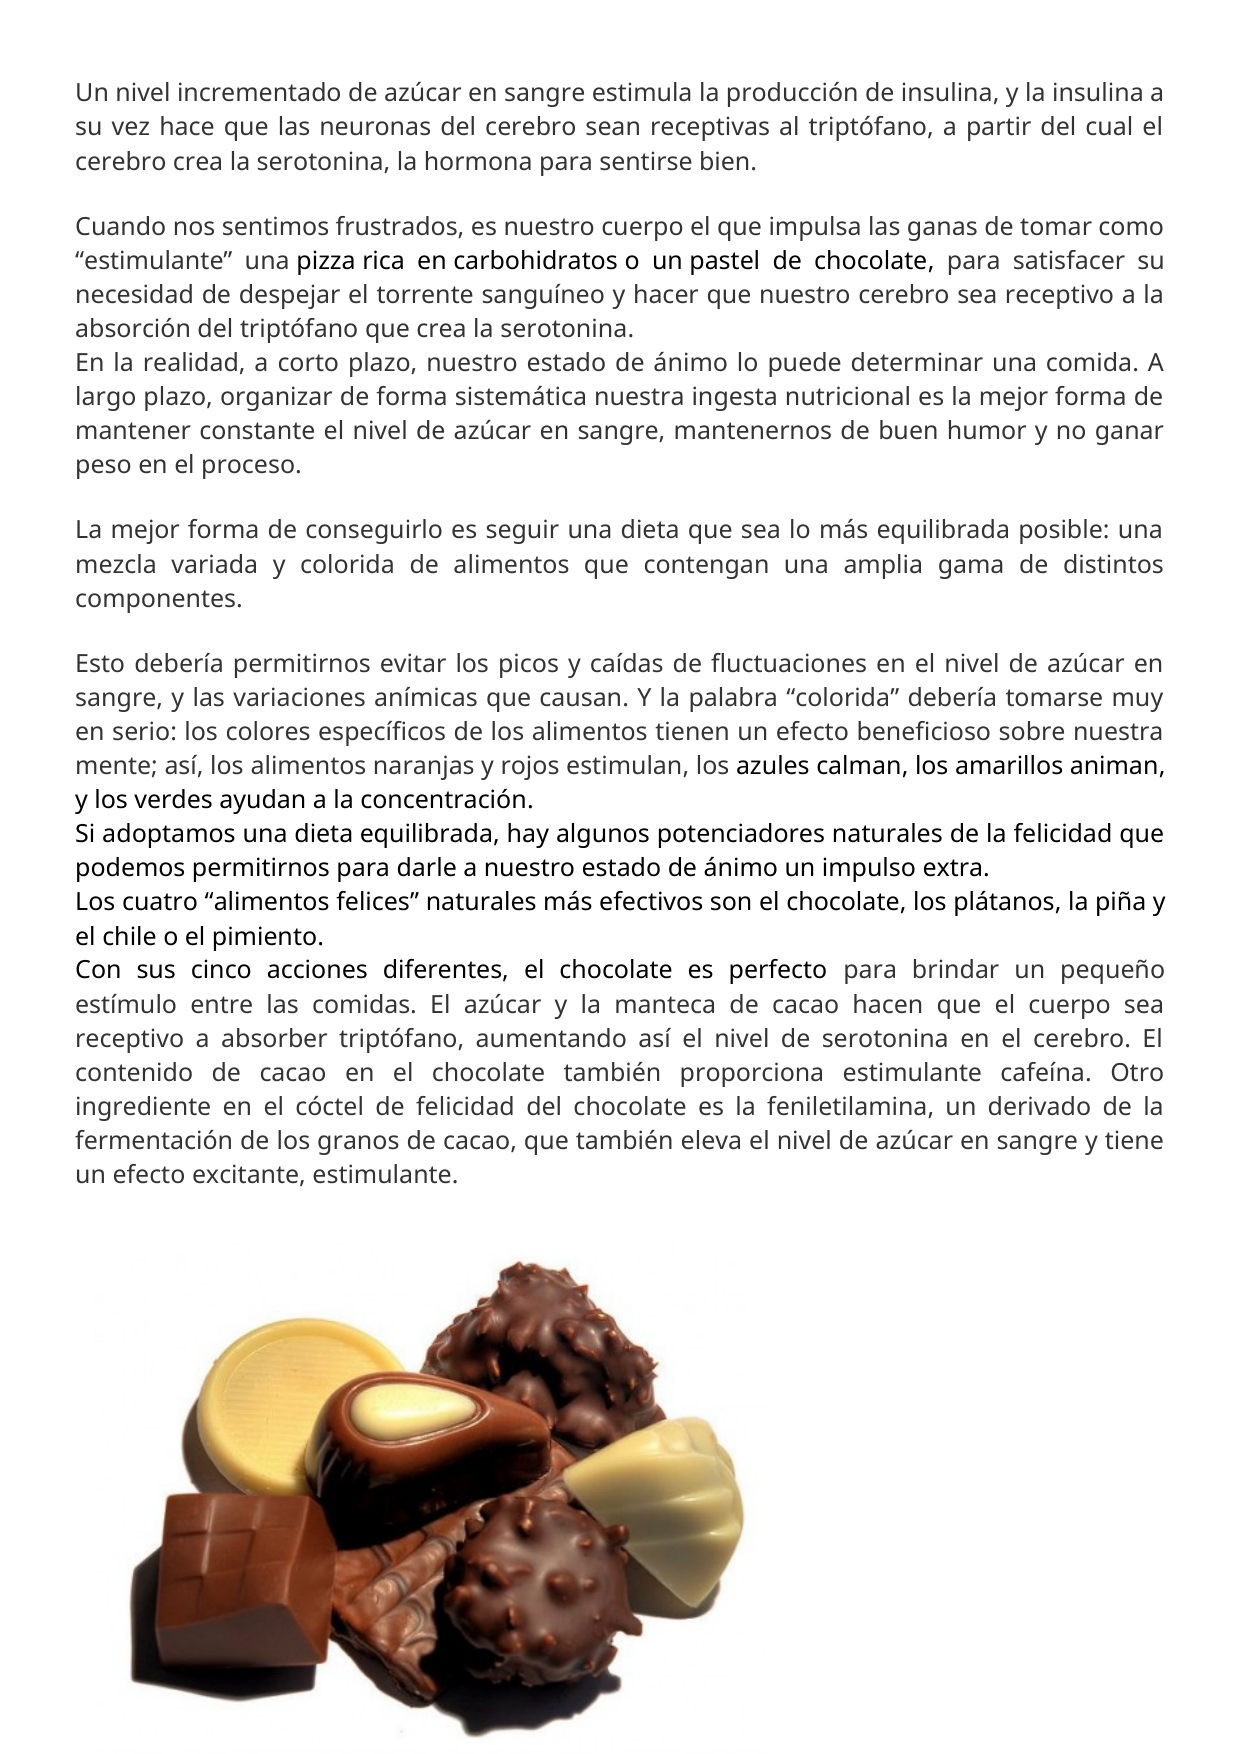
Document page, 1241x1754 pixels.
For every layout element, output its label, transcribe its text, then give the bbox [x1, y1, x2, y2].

text Cuando nos sentimos frustrados, es nuestro cuerpo el que impulsa las ganas de tomar como “estimulante” una pizza rica en carbohidratos o un pastel de chocolate, para satisfacer su necesidad de despejar el torrente sanguíneo y hacer que nuestro cerebro sea receptivo a la absorción del triptófano que crea la serotonina. [75, 208, 1165, 345]
text En la realidad, a corto plazo, nuestro estado de ánimo lo puede determinar una comida. A largo plazo, organizar de forma sistemática nuestra ingesta nutricional es la mejor forma de mantener constante el nivel de azúcar en sangre, mantenernos de buen humor y no ganar peso en el proceso. [75, 345, 1165, 481]
picture [93, 1242, 768, 1754]
text Los cuatro “alimentos felices” naturales más efectivos son el chocolate, los plátanos, la piña y el chile o el pimiento. [75, 884, 1165, 952]
text Si adoptamos una dieta equilibrada, hay algunos potenciadores naturales de la felicidad que podemos permitirnos para darle a nuestro estado de ánimo un impulso extra. [75, 816, 1165, 884]
text Esto debería permitirnos evitar los picos y caídas de fluctuaciones en el nivel de azúcar en sangre, y las variaciones anímicas que causan. Y la palabra “colorida” debería tomarse muy en serio: los colores específicos de los alimentos tienen un efecto beneficioso sobre nuestra mente; así, los alimentos naranjas y rojos estimulan, los azules calman, los amarillos animan, y los verdes ayudan a la concentración. [75, 646, 1165, 816]
text Con sus cinco acciones diferentes, el chocolate es perfecto para brindar un pequeño estímulo entre las comidas. El azúcar y la manteca de cacao hacen que el cuerpo sea receptivo a absorber triptófano, aumentando así el nivel de serotonina en el cerebro. El contenido de cacao en el chocolate también proporciona estimulante cafeína. Otro ingrediente en el cóctel de felicidad del chocolate es la feniletilamina, un derivado de la fermentación de los granos de cacao, que también eleva el nivel de azúcar en sangre y tiene un efecto excitante, estimulante. [75, 952, 1165, 1191]
text La mejor forma de conseguirlo es seguir una dieta que sea lo más equilibrada posible: una mezcla variada y colorida de alimentos que contengan una amplia gama de distintos componentes. [75, 512, 1165, 614]
text Un nivel incrementado de azúcar en sangre estimula la producción de insulina, y la insulina a su vez hace que las neuronas del cerebro sean receptivas al triptófano, a partir del cual el cerebro crea la serotonina, la hormona para sentirse bien. [75, 75, 1165, 177]
